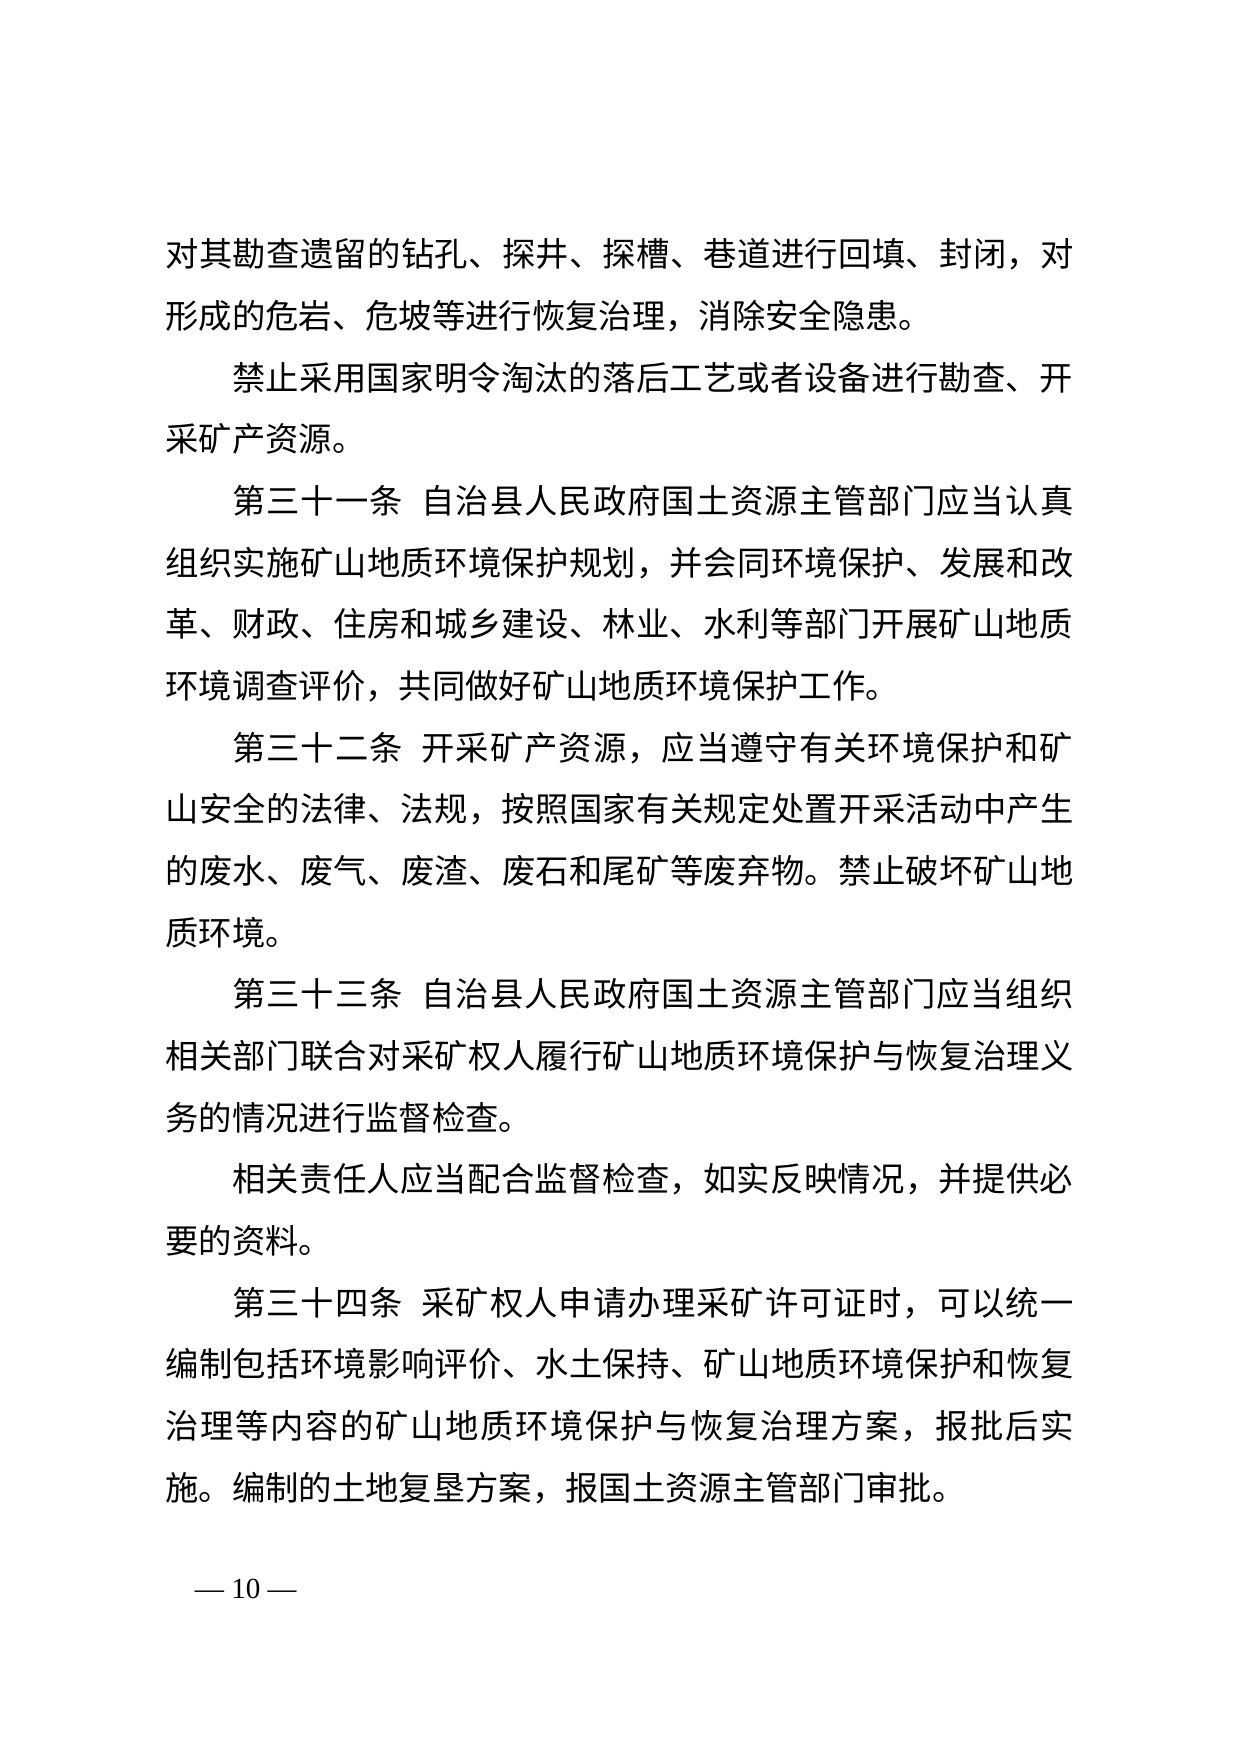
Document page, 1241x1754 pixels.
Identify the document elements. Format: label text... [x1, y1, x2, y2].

text 禁止采用国家明令淘汰的落后工艺或者设备进行勘查、开采矿产资源。 [165, 341, 1075, 464]
text 第三十二条 开采矿产资源，应当遵守有关环境保护和矿山安全的法律、法规，按照国家有关规定处置开采活动中产生的废水、废气、废渣、废石和尾矿等废弃物。禁止破坏矿山地质环境。 [165, 711, 1075, 957]
text 相关责任人应当配合监督检查，如实反映情况，并提供必要的资料。 [165, 1142, 1075, 1266]
text 第三十四条 采矿权人申请办理采矿许可证时，可以统一编制包括环境影响评价、水土保持、矿山地质环境保护和恢复治理等内容的矿山地质环境保护与恢复治理方案，报批后实施。编制的土地复垦方案，报国土资源主管部门审批。 [165, 1266, 1075, 1512]
text 第三十三条 自治县人民政府国土资源主管部门应当组织相关部门联合对采矿权人履行矿山地质环境保护与恢复治理义务的情况进行监督检查。 [165, 957, 1075, 1142]
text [165, 217, 1075, 341]
text 第三十一条 自治县人民政府国土资源主管部门应当认真组织实施矿山地质环境保护规划，并会同环境保护、发展和改革、财政、住房和城乡建设、林业、水利等部门开展矿山地质环境调查评价，共同做好矿山地质环境保护工作。 [165, 464, 1075, 711]
